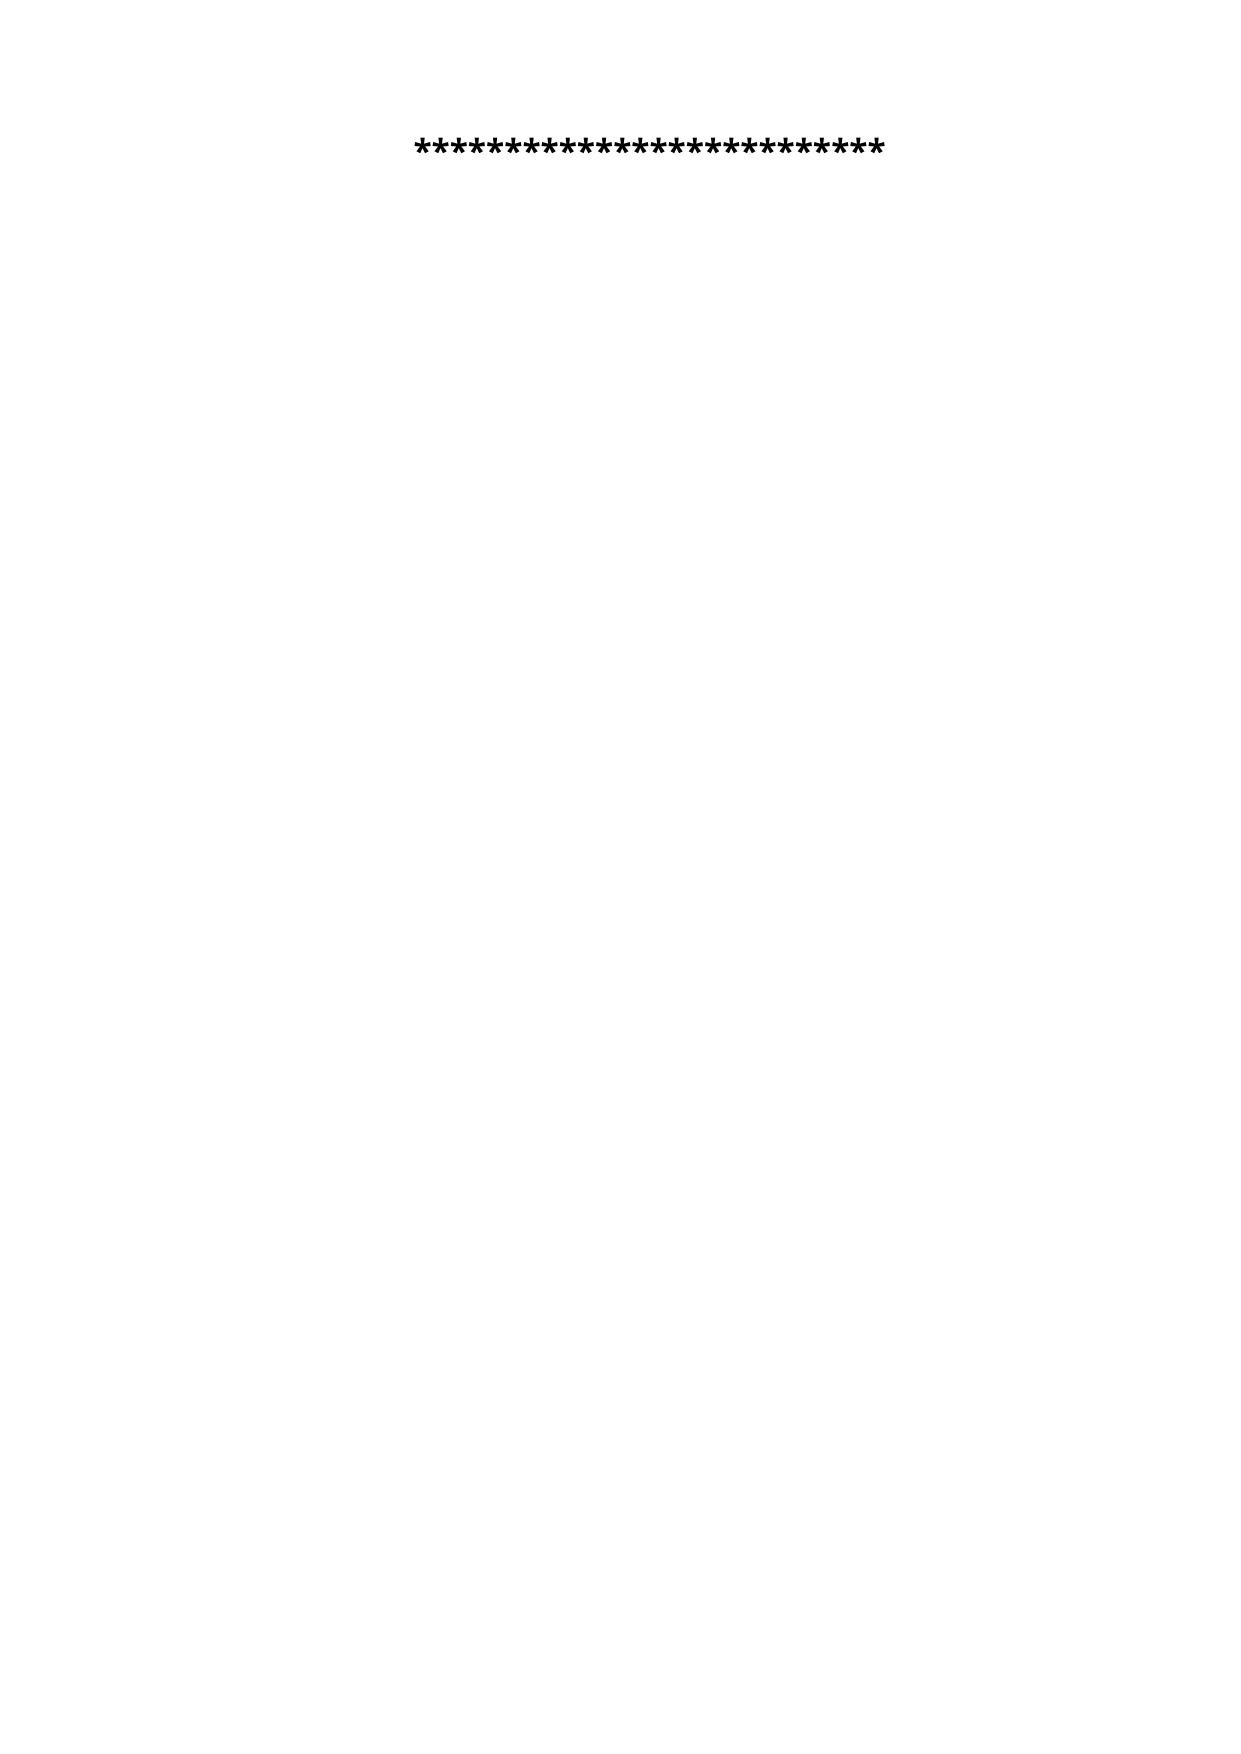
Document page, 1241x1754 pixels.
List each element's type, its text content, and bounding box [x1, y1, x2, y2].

text ************************** [177, 128, 1121, 173]
